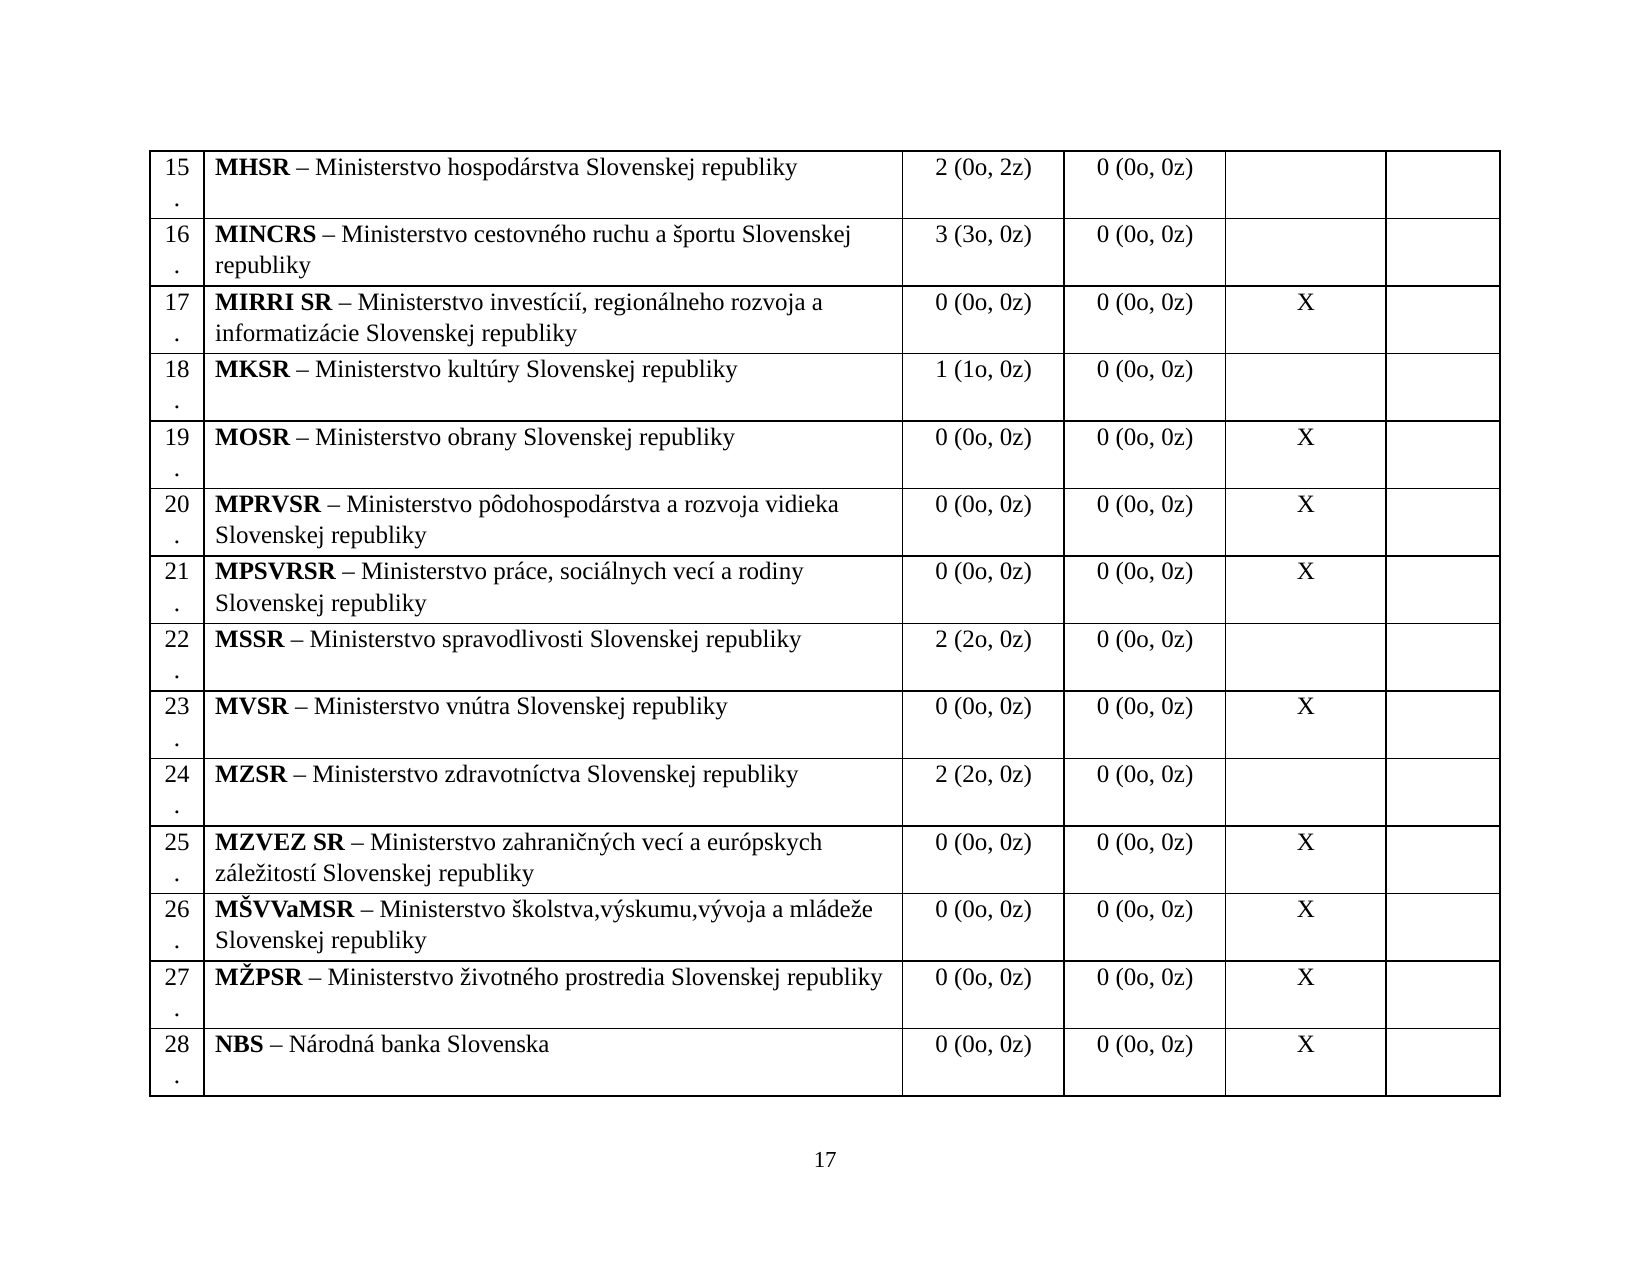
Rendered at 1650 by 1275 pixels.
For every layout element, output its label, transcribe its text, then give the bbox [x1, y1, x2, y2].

table_cell 0 (0o, 0z) [1065, 962, 1225, 1027]
table_cell 0 (0o, 0z) [1065, 422, 1225, 487]
table_cell MSSR – Ministerstvo spravodlivosti Slovenskej republiky [205, 624, 902, 690]
table_cell [1387, 692, 1499, 757]
table_cell 0 (0o, 0z) [903, 557, 1063, 622]
table_cell 0 (0o, 0z) [903, 1029, 1063, 1095]
table_cell 0 (0o, 0z) [1065, 152, 1225, 217]
table_cell MZSR – Ministerstvo zdravotníctva Slovenskej republiky [205, 759, 902, 825]
table_cell 19. [151, 422, 203, 487]
table_cell 17. [151, 287, 203, 352]
table_cell 26. [151, 894, 203, 960]
table_cell 0 (0o, 0z) [903, 692, 1063, 757]
table_cell 24. [151, 759, 203, 825]
table_cell [1387, 152, 1499, 217]
table_cell X [1226, 557, 1385, 622]
table_cell MKSR – Ministerstvo kultúry Slovenskej republiky [205, 354, 902, 420]
table_cell 0 (0o, 0z) [1065, 827, 1225, 892]
table_cell 0 (0o, 0z) [903, 489, 1063, 555]
table_cell [1226, 219, 1385, 285]
table_cell 18. [151, 354, 203, 420]
table_cell X [1226, 894, 1385, 960]
table_cell [1226, 759, 1385, 825]
table_cell 0 (0o, 0z) [1065, 287, 1225, 352]
table_cell 21. [151, 557, 203, 622]
table_cell 1 (1o, 0z) [903, 354, 1063, 420]
table_cell [1387, 624, 1499, 690]
table_cell 20. [151, 489, 203, 555]
table_cell [1387, 287, 1499, 352]
table_cell 27. [151, 962, 203, 1027]
table_cell 0 (0o, 0z) [903, 422, 1063, 487]
table_cell [1387, 1029, 1499, 1095]
table_cell MOSR – Ministerstvo obrany Slovenskej republiky [205, 422, 902, 487]
table_cell 3 (3o, 0z) [903, 219, 1063, 285]
table_cell 23. [151, 692, 203, 757]
table_cell [1387, 489, 1499, 555]
table_cell X [1226, 692, 1385, 757]
table_cell 0 (0o, 0z) [1065, 557, 1225, 622]
table_cell X [1226, 1029, 1385, 1095]
table_cell 0 (0o, 0z) [903, 894, 1063, 960]
table_cell 0 (0o, 0z) [903, 962, 1063, 1027]
table_cell X [1226, 489, 1385, 555]
table_cell [1387, 354, 1499, 420]
table_cell 2 (0o, 2z) [903, 152, 1063, 217]
table_cell 28. [151, 1029, 203, 1095]
table_cell 0 (0o, 0z) [1065, 894, 1225, 960]
table_cell [1387, 894, 1499, 960]
table_cell 25. [151, 827, 203, 892]
table_cell 0 (0o, 0z) [1065, 692, 1225, 757]
table_cell 2 (2o, 0z) [903, 759, 1063, 825]
table_cell NBS – Národná banka Slovenska [205, 1029, 902, 1095]
table_cell 0 (0o, 0z) [1065, 1029, 1225, 1095]
table_cell MIRRI SR – Ministerstvo investícií, regionálneho rozvoja a informatizácie Slovenskej republiky [205, 287, 902, 352]
table_cell X [1226, 422, 1385, 487]
table_cell 15. [151, 152, 203, 217]
table_cell [1387, 422, 1499, 487]
table_cell MZVEZ SR – Ministerstvo zahraničných vecí a európskych záležitostí Slovenskej republiky [205, 827, 902, 892]
table_cell 0 (0o, 0z) [903, 827, 1063, 892]
table_cell 0 (0o, 0z) [1065, 354, 1225, 420]
table_cell [1226, 354, 1385, 420]
table_cell [1387, 962, 1499, 1027]
table_cell [1387, 827, 1499, 892]
table_cell [1387, 557, 1499, 622]
table_cell 0 (0o, 0z) [1065, 489, 1225, 555]
table_cell MVSR – Ministerstvo vnútra Slovenskej republiky [205, 692, 902, 757]
table_cell 0 (0o, 0z) [903, 287, 1063, 352]
table_cell 16. [151, 219, 203, 285]
table_cell X [1226, 962, 1385, 1027]
table_cell MINCRS – Ministerstvo cestovného ruchu a športu Slovenskej republiky [205, 219, 902, 285]
table_cell [1226, 152, 1385, 217]
table_cell 0 (0o, 0z) [1065, 759, 1225, 825]
table_cell X [1226, 287, 1385, 352]
table_cell MHSR – Ministerstvo hospodárstva Slovenskej republiky [205, 152, 902, 217]
table_cell [1226, 624, 1385, 690]
table_cell 0 (0o, 0z) [1065, 624, 1225, 690]
table_cell [1387, 759, 1499, 825]
table_cell X [1226, 827, 1385, 892]
table_cell MPSVRSR – Ministerstvo práce, sociálnych vecí a rodiny Slovenskej republiky [205, 557, 902, 622]
table_cell [1387, 219, 1499, 285]
table_cell 22. [151, 624, 203, 690]
table_cell MPRVSR – Ministerstvo pôdohospodárstva a rozvoja vidieka Slovenskej republiky [205, 489, 902, 555]
table_cell 2 (2o, 0z) [903, 624, 1063, 690]
table_cell 0 (0o, 0z) [1065, 219, 1225, 285]
table_cell MŠVVaMSR – Ministerstvo školstva,výskumu,vývoja a mládeže Slovenskej republiky [205, 894, 902, 960]
table_cell MŽPSR – Ministerstvo životného prostredia Slovenskej republiky [205, 962, 902, 1027]
